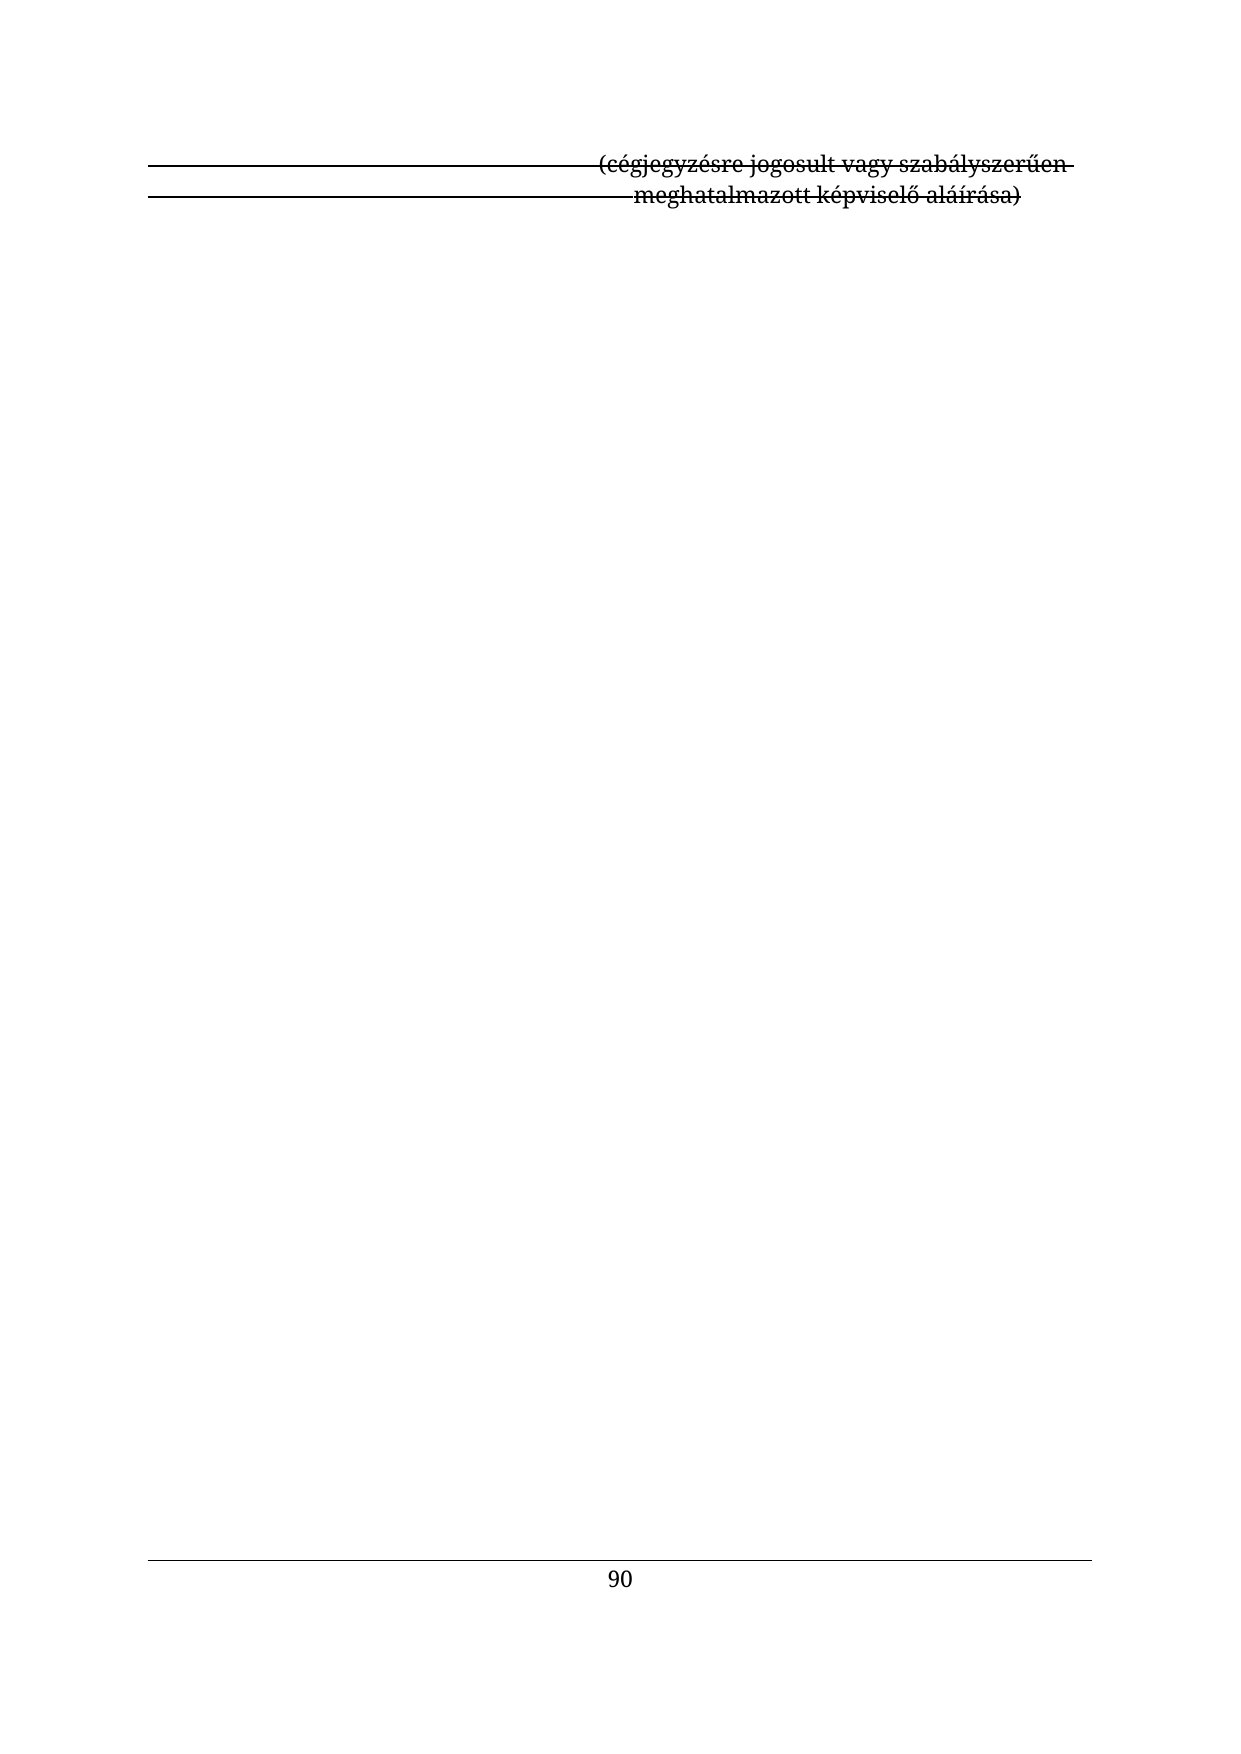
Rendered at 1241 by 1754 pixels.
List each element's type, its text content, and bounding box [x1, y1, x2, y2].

text (cégjegyzésre jogosult vagy szabályszerűen [148, 148, 1092, 179]
text meghatalmazott képviselő aláírása) [148, 179, 1092, 210]
